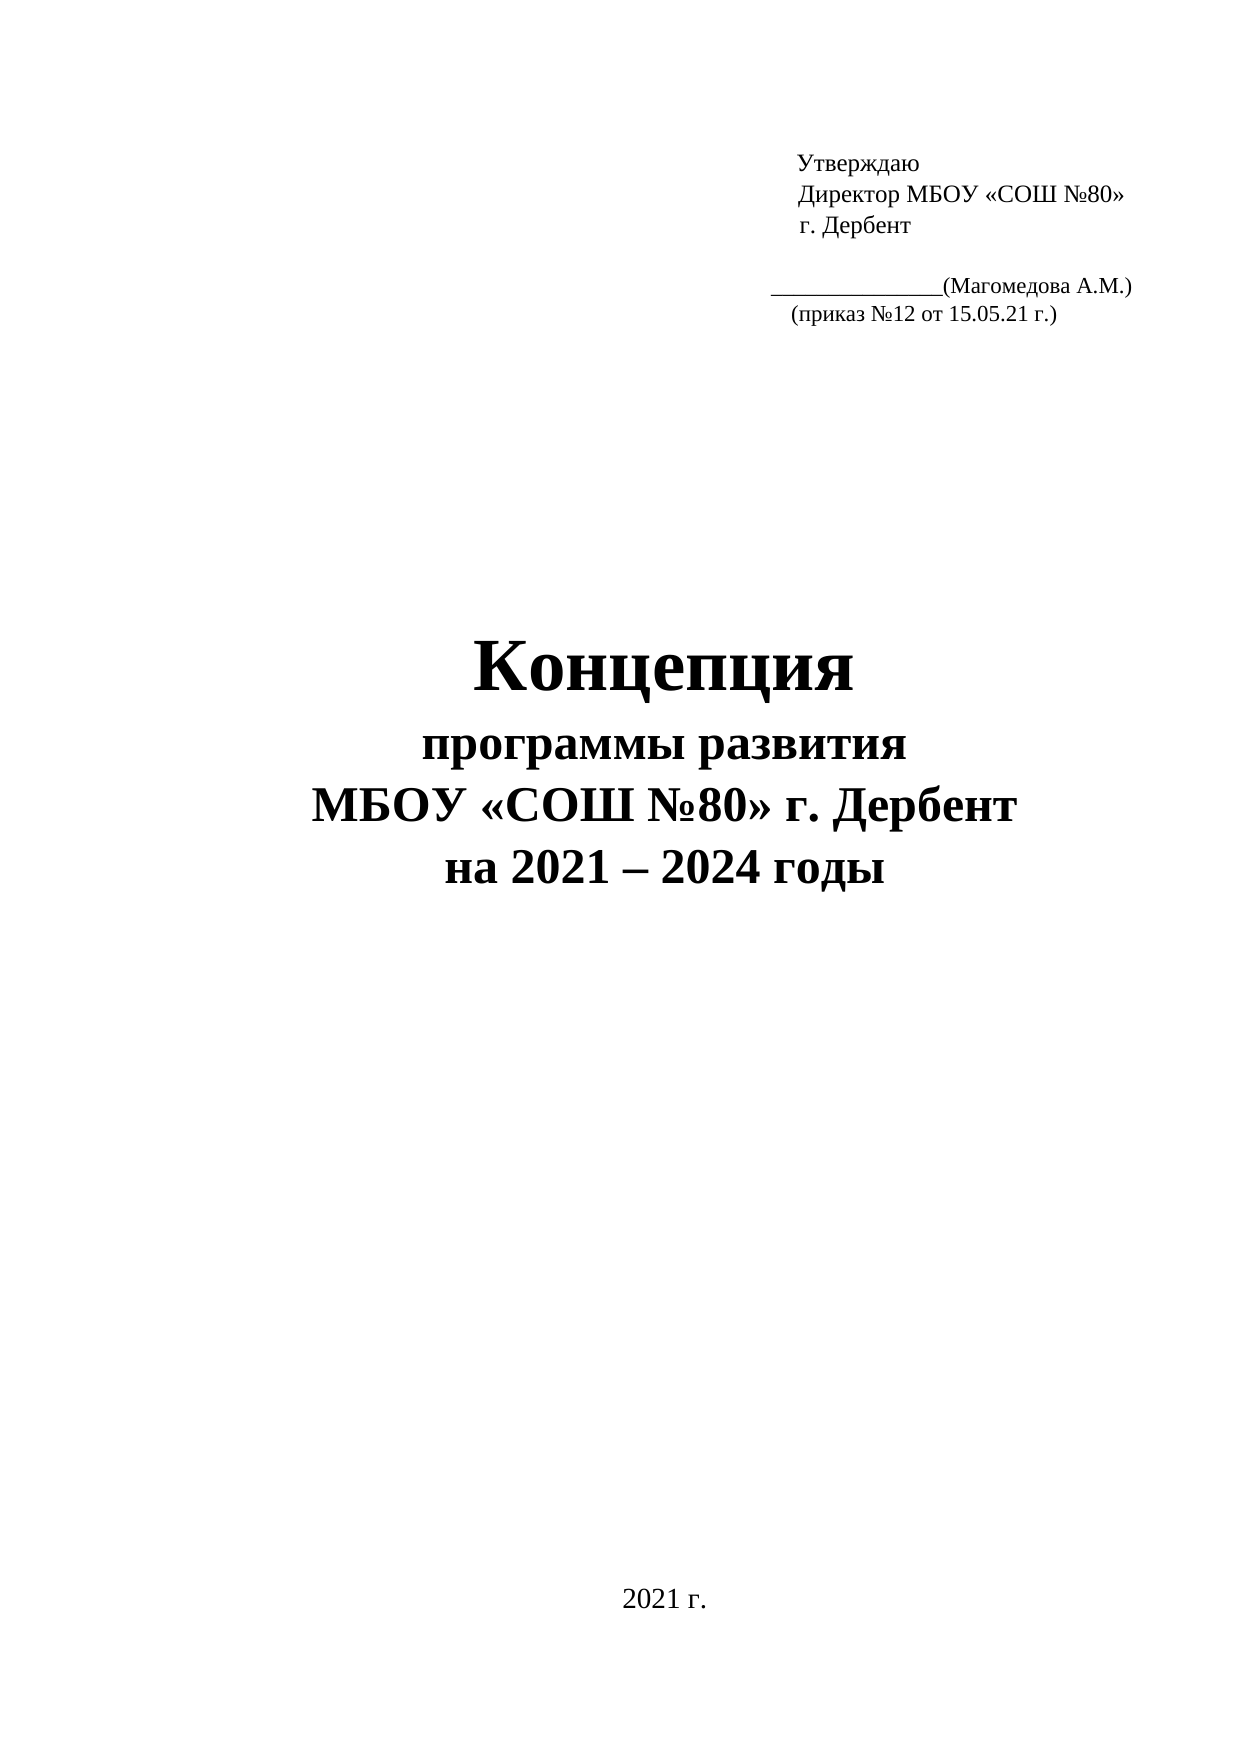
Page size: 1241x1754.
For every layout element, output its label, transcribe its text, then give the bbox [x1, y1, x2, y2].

text Директор МБОУ «СОШ №80» [177, 179, 1152, 208]
text Концепция [177, 620, 1152, 706]
text г. Дербент [177, 210, 1152, 239]
text программы развития [177, 713, 1152, 771]
text МБОУ «СОШ №80» г. Дербент [177, 775, 1152, 833]
text 2021 г. [177, 1581, 1152, 1615]
text на 2021 – 2024 годы [177, 837, 1152, 895]
text _______________(Магомедова А.М.) [177, 272, 1152, 298]
text Утверждаю [177, 148, 1152, 177]
text (приказ №12 от 15.05.21 г.) [177, 300, 1152, 327]
